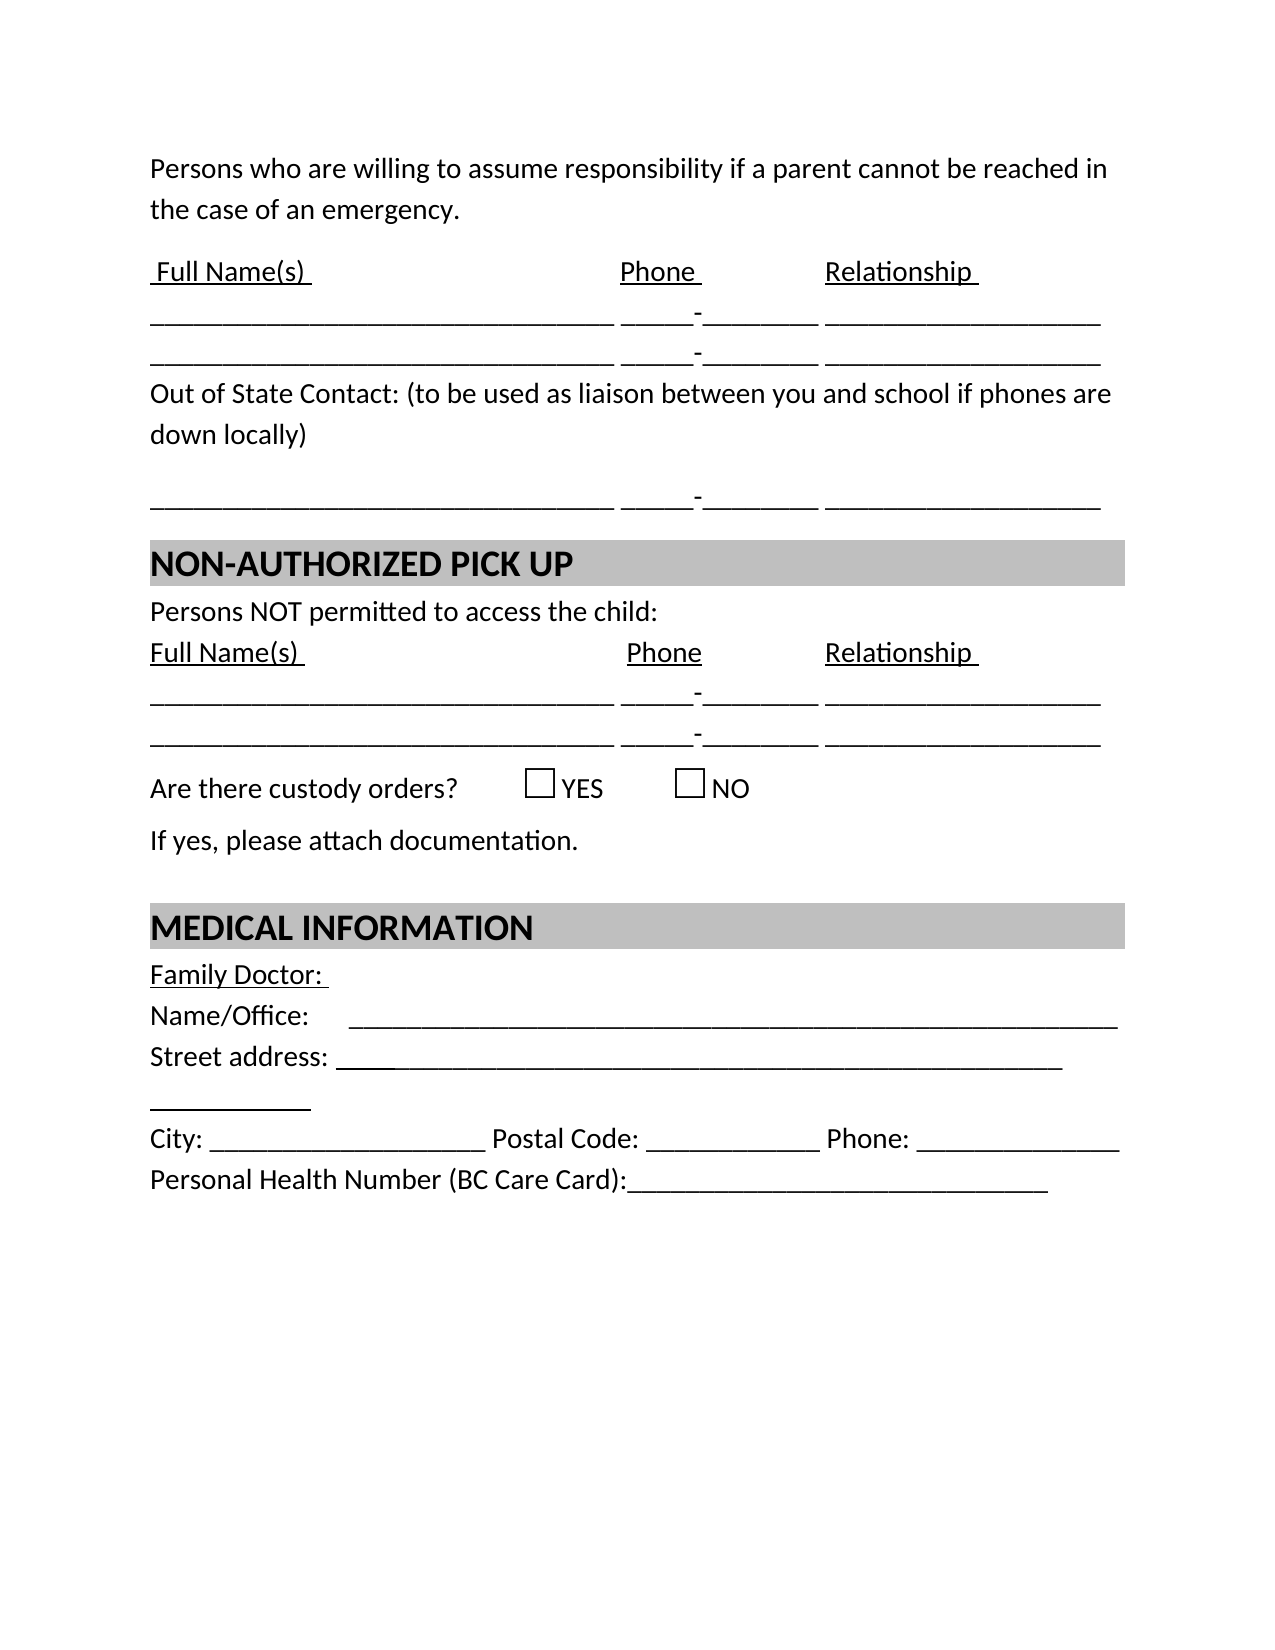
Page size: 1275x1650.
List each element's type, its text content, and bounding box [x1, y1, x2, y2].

text NON-AUTHORIZED PICK UP [150, 540, 1125, 586]
text If yes, please attach documentation. [150, 822, 1125, 857]
text Full Name(s) Phone Relationship ________________________________ _____-________ ___________________ ________________________________ _____-________ ___________________ Out of State Contact: (to be used as liaison between you and school if phones are down locally) [150, 253, 1125, 452]
text MEDICAL INFORMATION [150, 903, 1125, 949]
text Family Doctor: [150, 956, 1125, 992]
text Persons who are willing to assume responsibility if a parent cannot be reached in the case of an emergency. [150, 150, 1125, 227]
text ________________________________ _____-________ ___________________ [150, 478, 1125, 514]
text Name/Office: _____________________________________________________ Street address: ______________________________________________ [150, 997, 1125, 1114]
text Are there custody orders? □ YES □ NO [150, 756, 1125, 813]
text City: ___________________ Postal Code: ____________ Phone: ______________ Personal Health Number (BC Care Card):_____________________________ [150, 1120, 1125, 1196]
text Full Name(s) Phone Relationship ________________________________ _____-________ ___________________ ________________________________ _____-________ ___________________ [150, 634, 1125, 751]
text Persons NOT permitted to access the child: [150, 593, 1125, 628]
